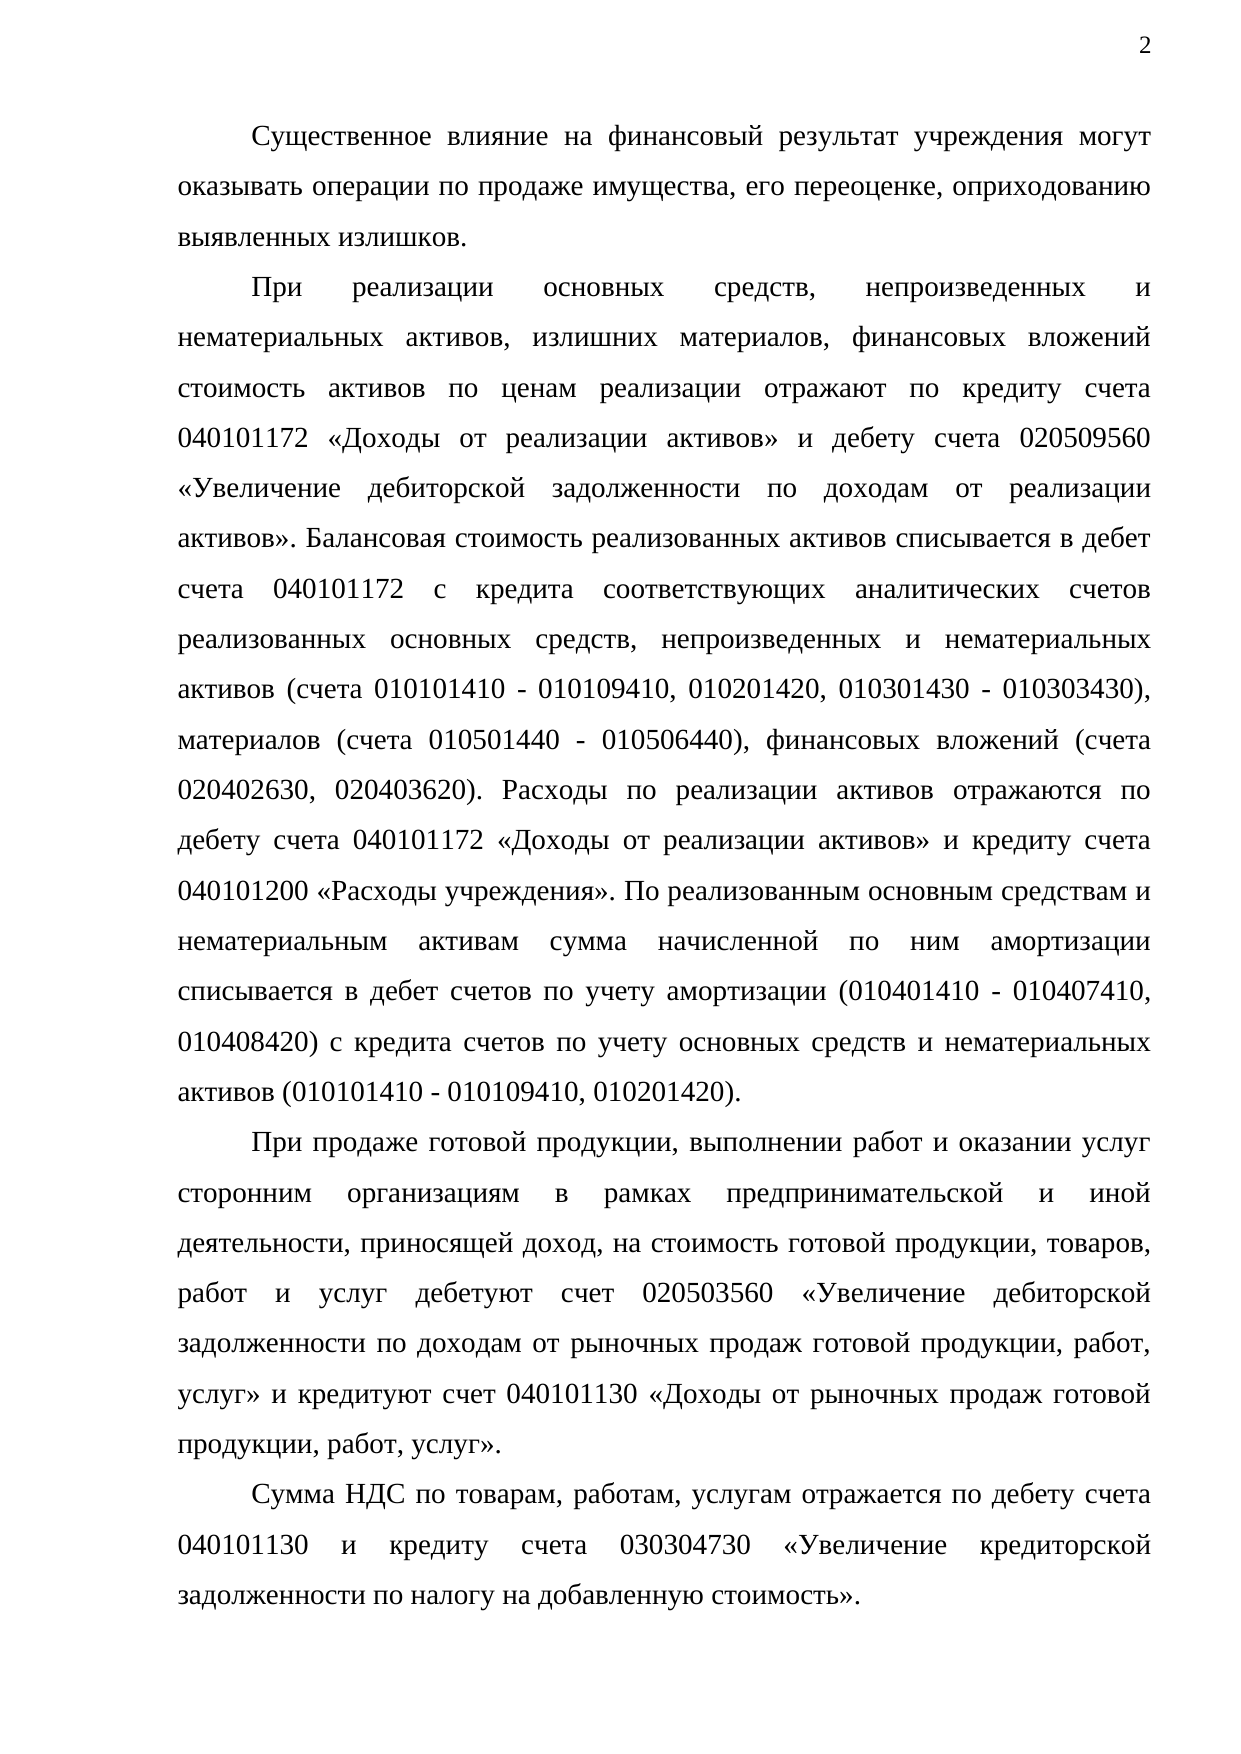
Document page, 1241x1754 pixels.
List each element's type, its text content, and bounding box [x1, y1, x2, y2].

text Существенное влияние на финансовый результат учреждения могут оказывать операции по продаже имущества, его переоценке, оприходованию выявленных излишков. [177, 118, 1152, 252]
text Сумма НДС по товарам, работам, услугам отражается по дебету счета 040101130 и кредиту счета 030304730 «Увеличение кредиторской задолженности по налогу на добавленную стоимость». [177, 1477, 1152, 1611]
text При реализации основных средств, непроизведенных и нематериальных активов, излишних материалов, финансовых вложений стоимость активов по ценам реализации отражают по кредиту счета 040101172 «Доходы от реализации активов» и дебету счета 020509560 «Увеличение дебиторской задолженности по доходам от реализации активов». Балансовая стоимость реализованных активов списывается в дебет счета 040101172 с кредита соответствующих аналитических счетов реализованных основных средств, непроизведенных и нематериальных активов (счета 010101410 - 010109410, 010201420, 010301430 - 010303430), материалов (счета 010501440 - 010506440), финансовых вложений (счета 020402630, 020403620). Расходы по реализации активов отражаются по дебету счета 040101172 «Доходы от реализации активов» и кредиту счета 040101200 «Расходы учреждения». По реализованным основным средствам и нематериальным активам сумма начисленной по ним амортизации списывается в дебет счетов по учету амортизации (010401410 - 010407410, 010408420) с кредита счетов по учету основных средств и нематериальных активов (010101410 - 010109410, 010201420). [177, 269, 1152, 1108]
text При продаже готовой продукции, выполнении работ и оказании услуг сторонним организациям в рамках предпринимательской и иной деятельности, приносящей доход, на стоимость готовой продукции, товаров, работ и услуг дебетуют счет 020503560 «Увеличение дебиторской задолженности по доходам от рыночных продаж готовой продукции, работ, услуг» и кредитуют счет 040101130 «Доходы от рыночных продаж готовой продукции, работ, услуг». [177, 1124, 1152, 1460]
